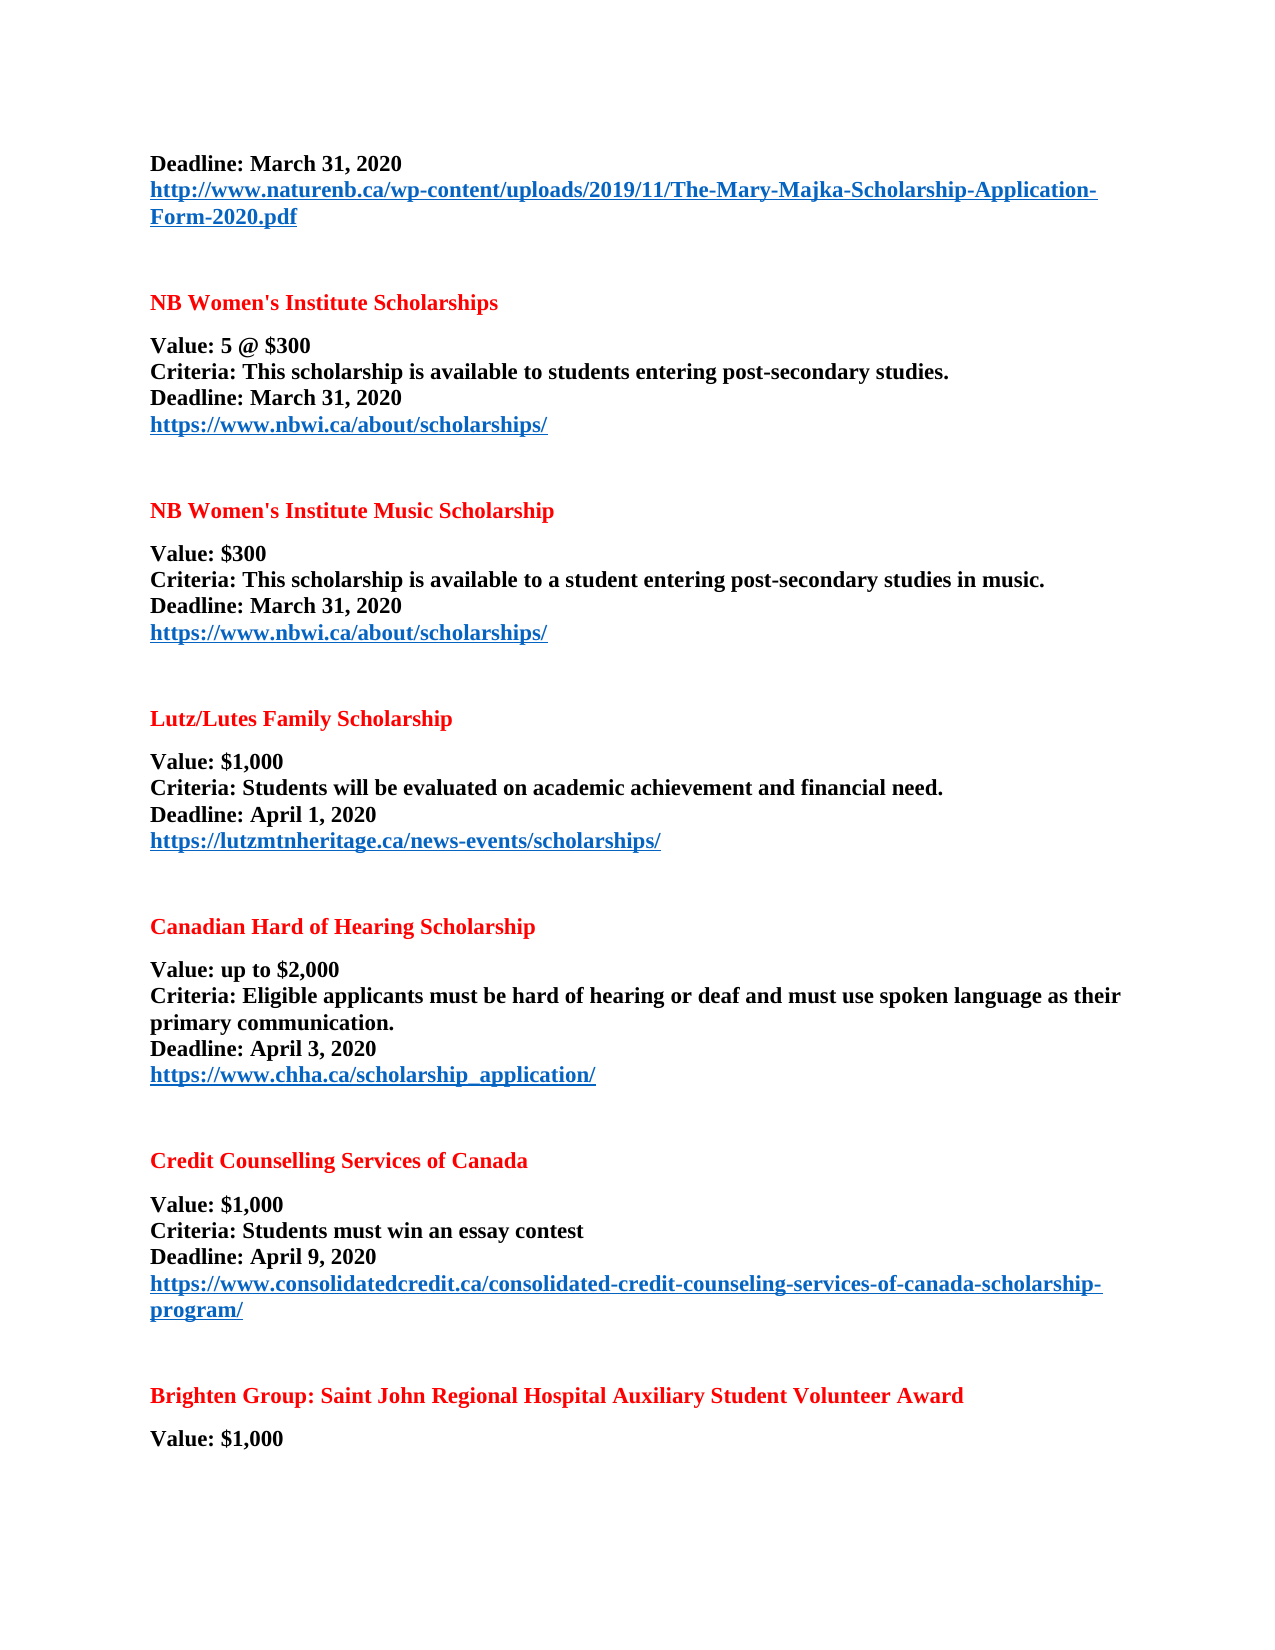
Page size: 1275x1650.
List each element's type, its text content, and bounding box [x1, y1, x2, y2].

text Value: $300 [150, 540, 1125, 566]
text Canadian Hard of Hearing Scholarship [150, 913, 1125, 939]
text Deadline: March 31, 2020 [150, 384, 1125, 411]
text Value: up to $2,000 [150, 956, 1125, 982]
text Deadline: March 31, 2020 [150, 593, 1125, 619]
text Brighten Group: Saint John Regional Hospital Auxiliary Student Volunteer Award [150, 1382, 1125, 1408]
text Criteria: This scholarship is available to students entering post-secondary studies. [150, 358, 1125, 384]
text Deadline: April 1, 2020 [150, 801, 1125, 827]
text https://www.chha.ca/scholarship_application/ [150, 1062, 1125, 1088]
text https://www.consolidatedcredit.ca/consolidated-credit-counseling-services-of-canada-scholarship-program/ [150, 1270, 1125, 1322]
text Value: 5 @ $300 [150, 332, 1125, 358]
text Deadline: April 9, 2020 [150, 1243, 1125, 1270]
text Value: $1,000 [150, 1191, 1125, 1217]
text Value: $1,000 [150, 748, 1125, 774]
text Value: $1,000 [150, 1425, 1125, 1451]
text https://www.nbwi.ca/about/scholarships/ [150, 619, 1125, 645]
text https://www.nbwi.ca/about/scholarships/ [150, 411, 1125, 437]
text Deadline: March 31, 2020 [150, 150, 1125, 176]
text Criteria: Students must win an essay contest [150, 1217, 1125, 1243]
text Criteria: Eligible applicants must be hard of hearing or deaf and must use spoken language as their primary communication. [150, 982, 1125, 1035]
text http://www.naturenb.ca/wp-content/uploads/2019/11/The-Mary-Majka-Scholarship-Application-Form-2020.pdf [150, 176, 1125, 229]
text Credit Counselling Services of Canada [150, 1148, 1125, 1174]
text Criteria: This scholarship is available to a student entering post-secondary studies in music. [150, 566, 1125, 593]
text https://lutzmtnheritage.ca/news-events/scholarships/ [150, 827, 1125, 853]
text Deadline: April 3, 2020 [150, 1035, 1125, 1062]
text NB Women's Institute Music Scholarship [150, 497, 1125, 523]
text Criteria: Students will be evaluated on academic achievement and financial need. [150, 774, 1125, 801]
text NB Women's Institute Scholarships [150, 289, 1125, 315]
text Lutz/Lutes Family Scholarship [150, 705, 1125, 731]
